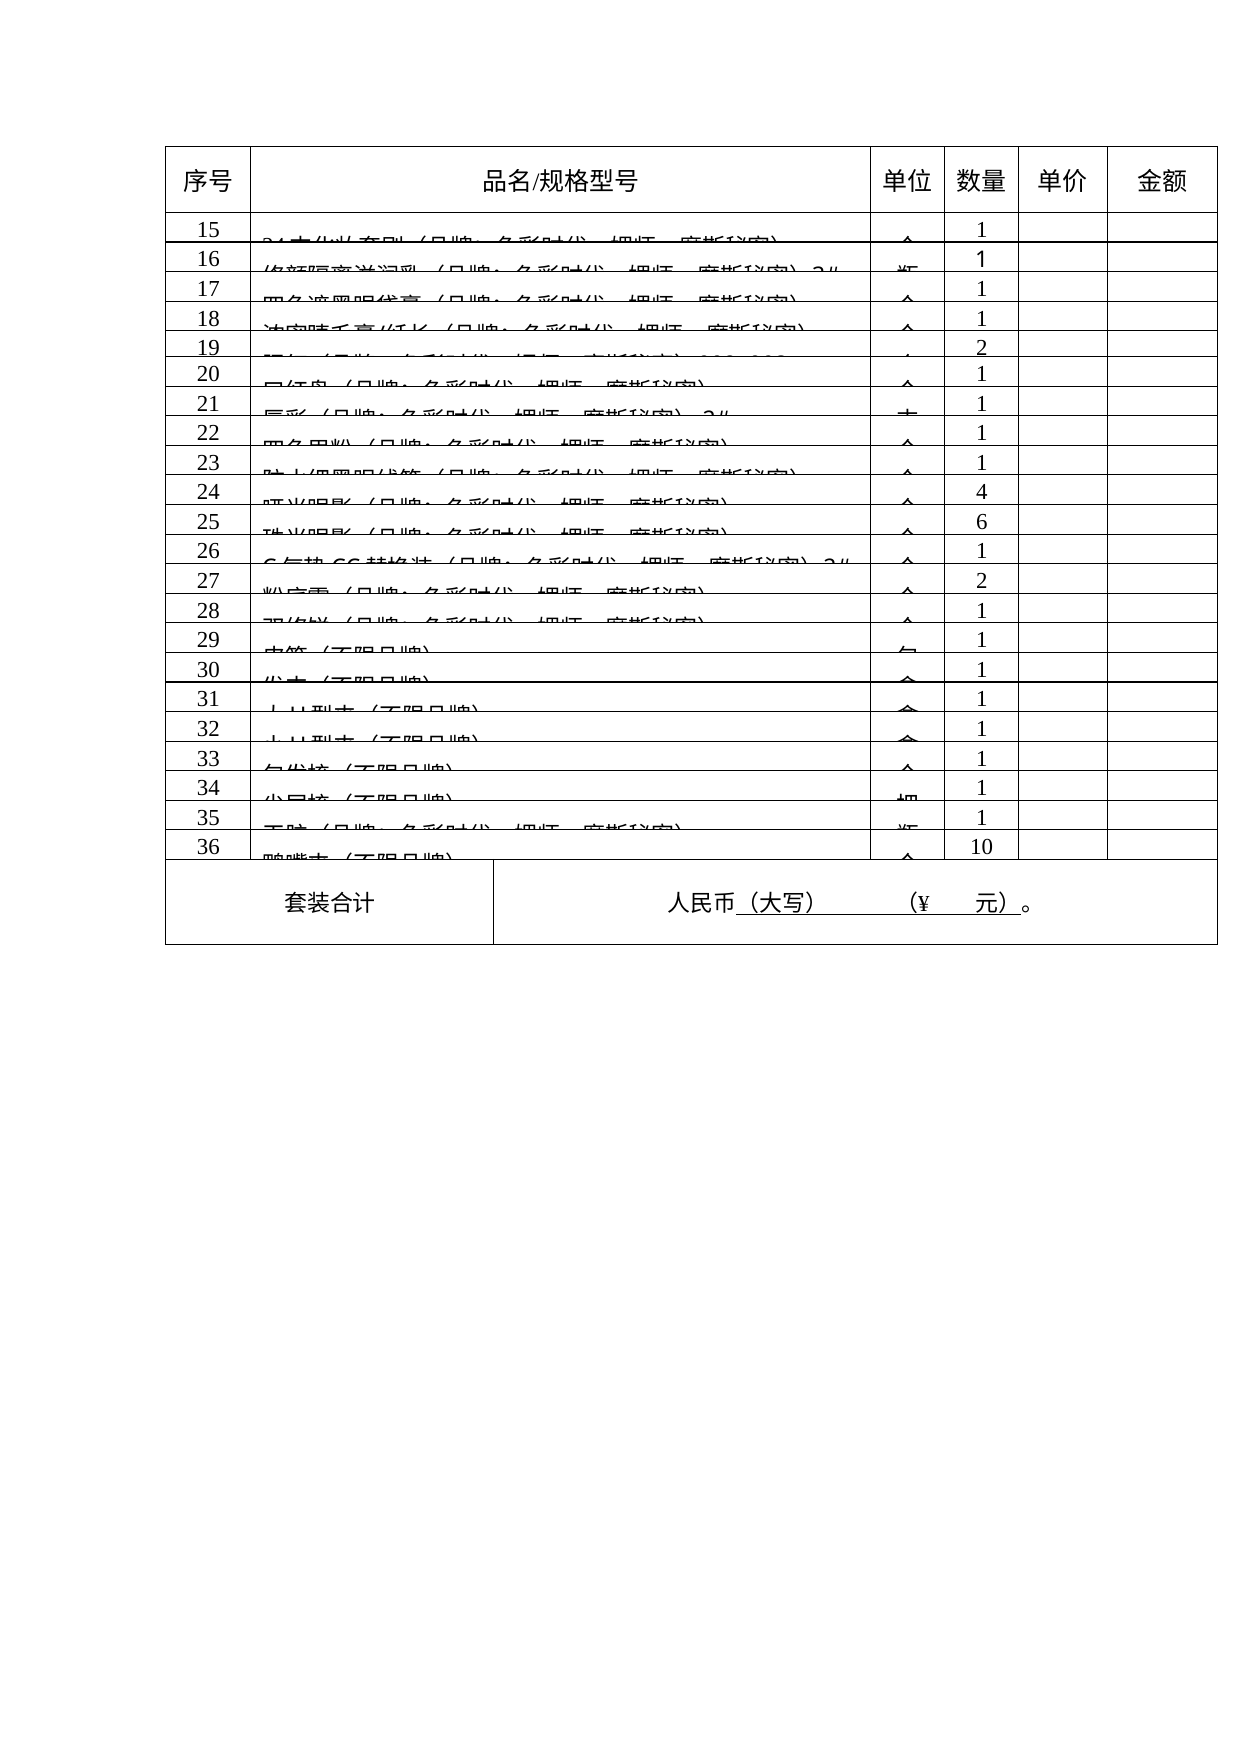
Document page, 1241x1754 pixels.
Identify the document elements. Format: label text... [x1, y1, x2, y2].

table_header 单位 [871, 147, 944, 212]
table_cell 个 [871, 564, 944, 593]
table_cell [1019, 272, 1107, 301]
table_header 数量 [945, 147, 1018, 212]
table_cell [1019, 387, 1107, 415]
table_cell 1 [945, 712, 1018, 741]
table_cell [1108, 653, 1217, 681]
table_cell 珠光眼影（品牌：色彩时代、媚师、摩斯秘密） [251, 505, 870, 533]
table_cell 个 [871, 505, 944, 533]
table_cell 个 [871, 416, 944, 445]
table_cell 修颜隔离滋润乳（品牌：色彩时代、媚师、摩斯秘密）3# [251, 243, 870, 271]
table_cell 24 [166, 475, 250, 504]
table_cell 29 [166, 623, 250, 652]
table_cell 2 [945, 564, 1018, 593]
table_cell 31 [166, 683, 250, 711]
table_cell [1108, 475, 1217, 504]
table_cell 1 [945, 623, 1018, 652]
table_cell 把 [871, 771, 944, 800]
table_cell [1108, 213, 1217, 241]
table_cell 盒 [871, 683, 944, 711]
table_cell [1108, 564, 1217, 593]
table_cell [1019, 416, 1107, 445]
table_cell 25 [166, 505, 250, 533]
table_cell [1019, 505, 1107, 533]
table_cell [1108, 594, 1217, 622]
table_cell 28 [166, 594, 250, 622]
table_cell 23 [166, 446, 250, 474]
table_cell 1 [945, 535, 1018, 563]
table_cell 个 [871, 830, 944, 859]
table_cell 发夹（不限品牌） [251, 653, 870, 681]
table_cell 26 [166, 535, 250, 563]
table_cell [1108, 243, 1217, 271]
table_cell [1019, 653, 1107, 681]
table_cell 个 [871, 535, 944, 563]
table_cell 浓密睫毛膏/纤长（品牌：色彩时代、媚师、摩斯秘密） [251, 302, 870, 330]
table_cell 1 [945, 213, 1018, 241]
table_cell [1108, 387, 1217, 415]
table_cell 套装合计 [166, 860, 493, 944]
table_cell [1019, 302, 1107, 330]
table_cell [1108, 505, 1217, 533]
table_cell C气垫CC替换装（品牌：色彩时代、媚师、摩斯秘密）2# 1# [251, 535, 870, 563]
table_cell [1019, 357, 1107, 386]
table_cell 个 [871, 331, 944, 356]
table_cell [1108, 771, 1217, 800]
table_cell [1019, 771, 1107, 800]
table_cell 个 [871, 594, 944, 622]
table_cell 干胶（品牌：色彩时代、媚师、摩斯秘密） [251, 801, 870, 829]
table_cell [1108, 830, 1217, 859]
table_cell 1 [945, 771, 1018, 800]
table_cell 6 [945, 505, 1018, 533]
table_cell 1 [945, 243, 1018, 271]
table_cell [1108, 801, 1217, 829]
table_cell 32 [166, 712, 250, 741]
table_cell 盒 [871, 653, 944, 681]
table_header 金额 [1108, 147, 1217, 212]
table_cell 1 [945, 302, 1018, 330]
table_cell 17 [166, 272, 250, 301]
table_cell 四色眉粉（品牌：色彩时代、媚师、摩斯秘密） [251, 416, 870, 445]
table_cell 15 [166, 213, 250, 241]
table_cell [1019, 742, 1107, 770]
table_cell [1019, 213, 1107, 241]
table_cell 33 [166, 742, 250, 770]
table_cell 1 [945, 742, 1018, 770]
table_cell 腮红（品牌：色彩时代、媚师、摩斯秘密）002 003 [251, 331, 870, 356]
table_cell 个 [871, 272, 944, 301]
table_cell 个 [871, 357, 944, 386]
table_cell [1019, 446, 1107, 474]
table_cell [1019, 594, 1107, 622]
table_cell 35 [166, 801, 250, 829]
table_cell 1 [945, 801, 1018, 829]
table_cell 1 [945, 416, 1018, 445]
table_cell 18 [166, 302, 250, 330]
table_cell [1108, 331, 1217, 356]
table_cell [1108, 272, 1217, 301]
table_cell [1108, 535, 1217, 563]
table_cell [1019, 830, 1107, 859]
table_cell 双修饼（品牌：色彩时代、媚师、摩斯秘密） [251, 594, 870, 622]
table_cell 盒 [871, 712, 944, 741]
table_cell 四色遮黑眼袋膏（品牌：色彩时代、媚师、摩斯秘密） [251, 272, 870, 301]
table_cell 2 [945, 331, 1018, 356]
table_cell 1 [945, 683, 1018, 711]
table_cell [1019, 535, 1107, 563]
table_cell [1108, 712, 1217, 741]
table_cell 大U型夹（不限品牌） [251, 683, 870, 711]
table_cell 个 [871, 475, 944, 504]
table_cell 1 [945, 357, 1018, 386]
table_cell [1108, 683, 1217, 711]
table_cell 1 [945, 446, 1018, 474]
table_cell [1019, 564, 1107, 593]
table_cell 21 [166, 387, 250, 415]
table_cell 1 [945, 653, 1018, 681]
table_cell 唇彩（品牌：色彩时代、媚师、摩斯秘密） 2# [251, 387, 870, 415]
table_cell 包 [871, 623, 944, 652]
table_cell [1019, 801, 1107, 829]
table_cell 36 [166, 830, 250, 859]
table_cell 16 [166, 243, 250, 271]
table_cell [1108, 416, 1217, 445]
table_cell 1 [945, 272, 1018, 301]
table_cell 20 [166, 357, 250, 386]
table_cell 个 [871, 446, 944, 474]
table_cell 鸭嘴夹（不限品牌） [251, 830, 870, 859]
table_cell 22 [166, 416, 250, 445]
table_cell 防水细黑眼线笔（品牌：色彩时代、媚师、摩斯秘密） [251, 446, 870, 474]
table_cell 4 [945, 475, 1018, 504]
table_header 序号 [166, 147, 250, 212]
table_cell 粉底霜（品牌：色彩时代、媚师、摩斯秘密） [251, 564, 870, 593]
table_cell [1108, 623, 1217, 652]
table_cell [1019, 475, 1107, 504]
table_cell [1019, 243, 1107, 271]
table_cell 口红盘（品牌：色彩时代、媚师、摩斯秘密） [251, 357, 870, 386]
table_cell 包发梳（不限品牌） [251, 742, 870, 770]
table_cell [1108, 742, 1217, 770]
table_cell 支 [871, 387, 944, 415]
table_cell [1108, 302, 1217, 330]
table_header 品名/规格型号 [251, 147, 870, 212]
table_cell 10 [945, 830, 1018, 859]
table_cell 小U型夹（不限品牌） [251, 712, 870, 741]
table_cell [1108, 446, 1217, 474]
table_cell 个 [871, 302, 944, 330]
table_cell 尖尾梳（不限品牌） [251, 771, 870, 800]
table_cell [1019, 712, 1107, 741]
table_cell 24支化妆套刷（品牌：色彩时代、媚师、摩斯秘密） [251, 213, 870, 241]
table_cell 30 [166, 653, 250, 681]
table_cell [1019, 331, 1107, 356]
table_cell 1 [945, 387, 1018, 415]
table_cell 哑光眼影（品牌：色彩时代、媚师、摩斯秘密） [251, 475, 870, 504]
table_cell 人民币（大写） （¥ 元）。 [494, 860, 1217, 944]
table_cell 34 [166, 771, 250, 800]
table_cell 瓶 [871, 243, 944, 271]
table_cell 1 [945, 594, 1018, 622]
table_cell [1019, 623, 1107, 652]
table_cell 个 [871, 213, 944, 241]
table_cell 27 [166, 564, 250, 593]
table_cell 瓶 [871, 801, 944, 829]
table_cell 个 [871, 742, 944, 770]
table_cell 皮筋（不限品牌） [251, 623, 870, 652]
table_cell 19 [166, 331, 250, 356]
table_cell [1019, 683, 1107, 711]
table_header 单价 [1019, 147, 1107, 212]
table_cell [1108, 357, 1217, 386]
